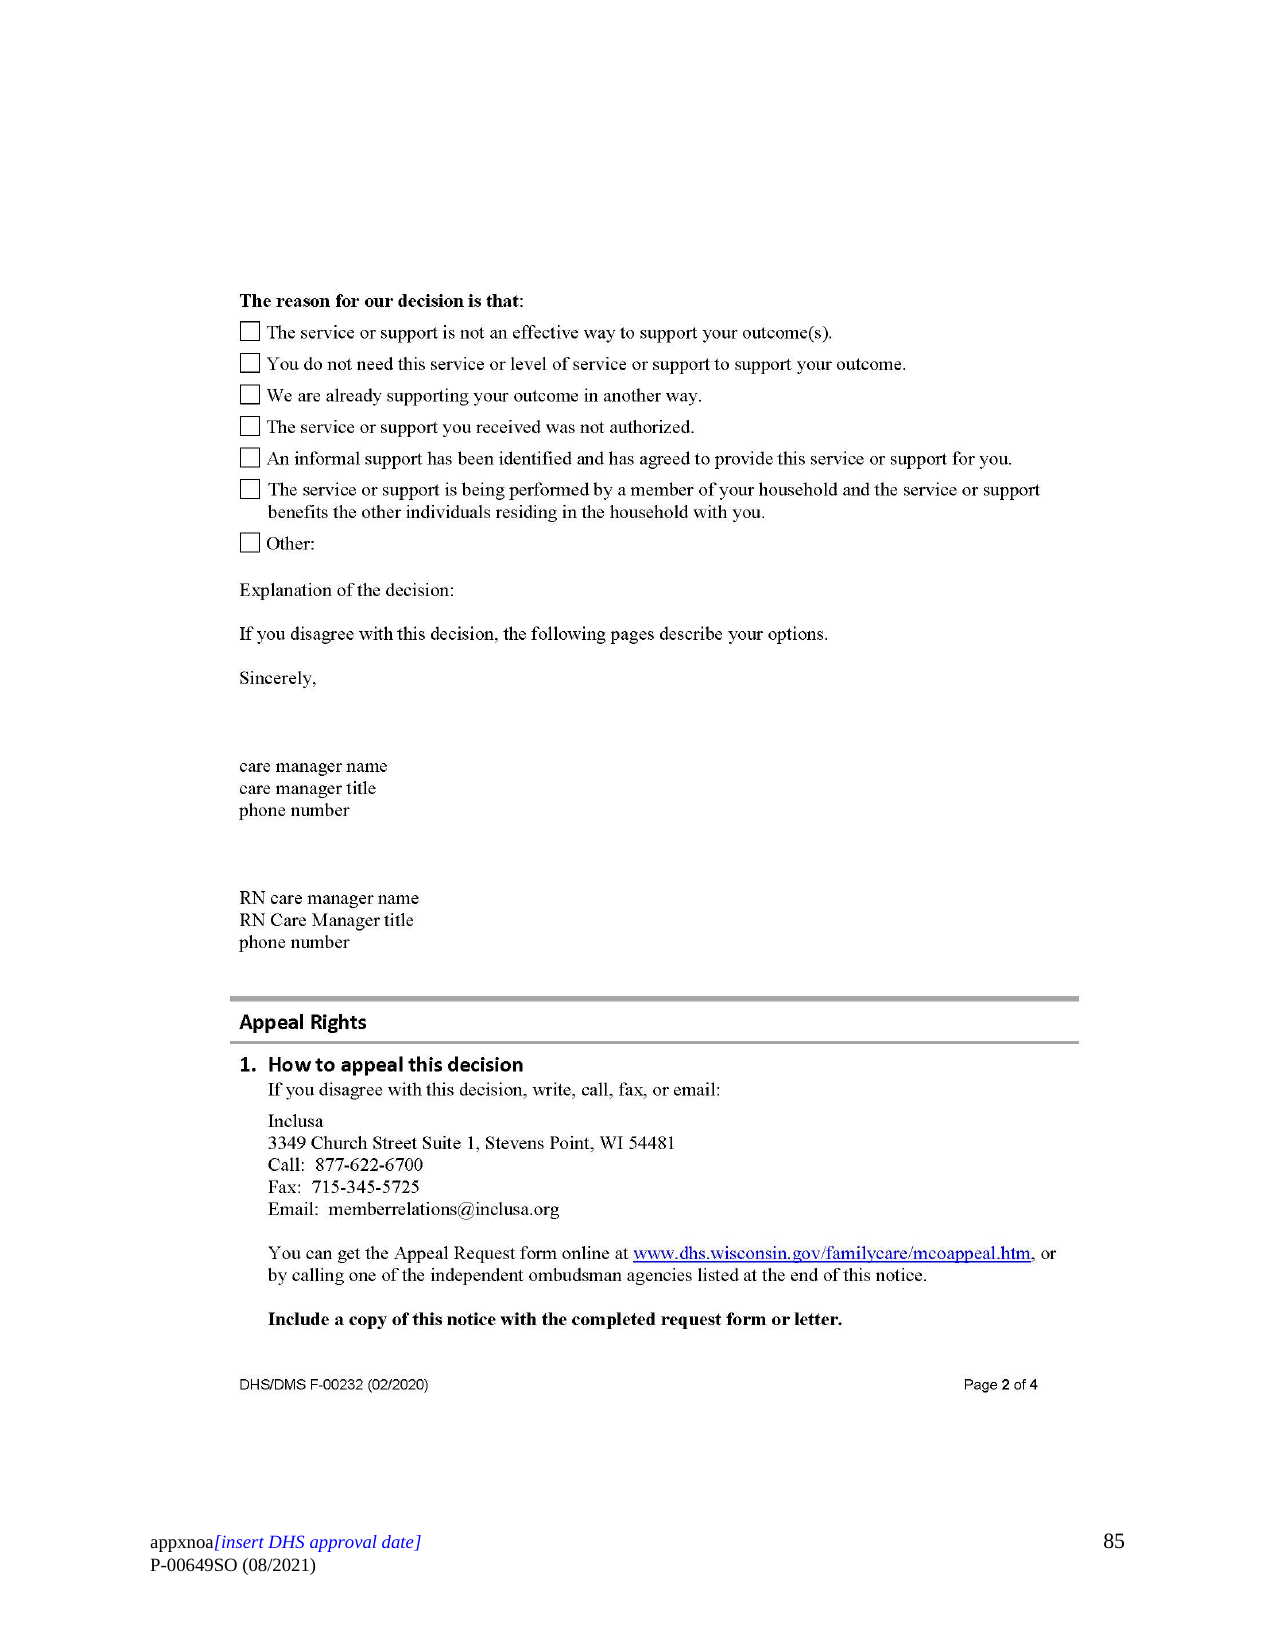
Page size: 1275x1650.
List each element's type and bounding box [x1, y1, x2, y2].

picture [150, 190, 1125, 1453]
